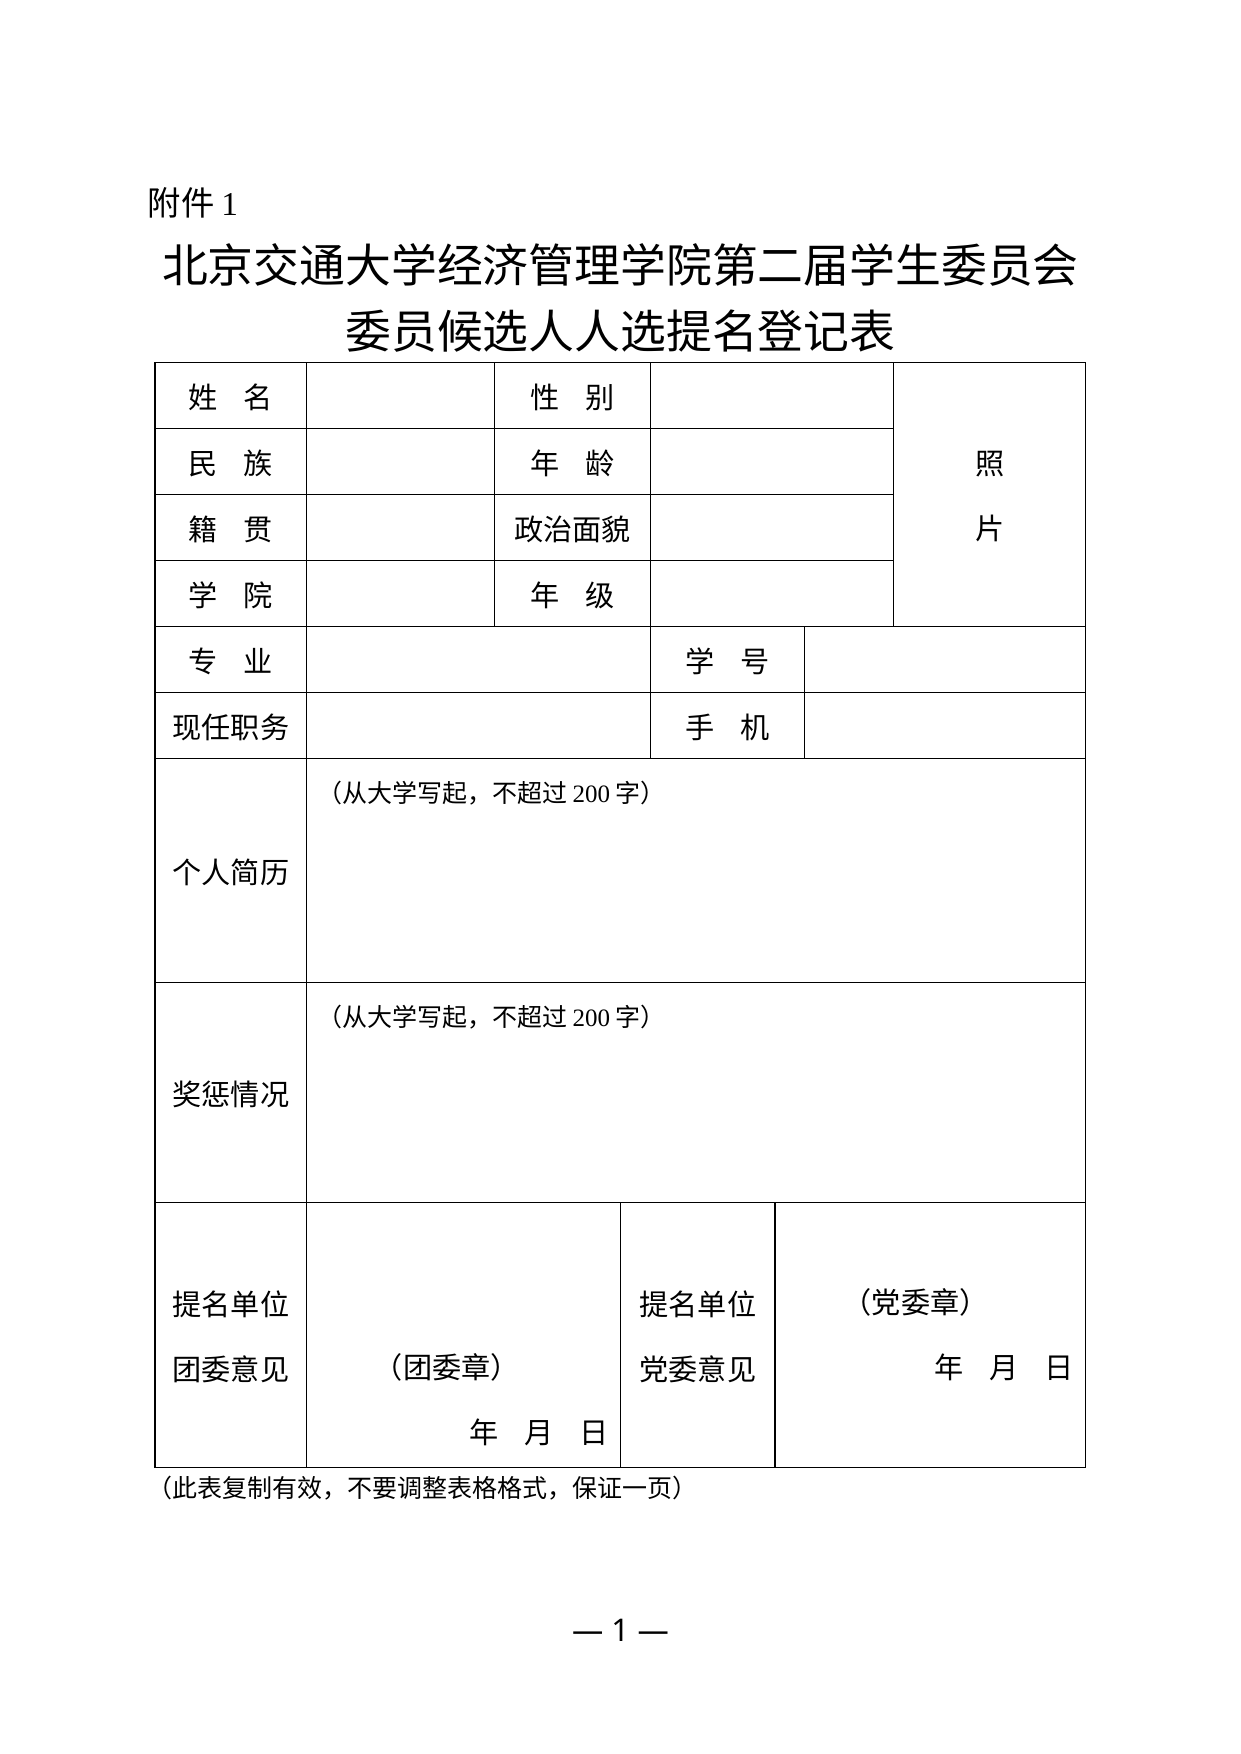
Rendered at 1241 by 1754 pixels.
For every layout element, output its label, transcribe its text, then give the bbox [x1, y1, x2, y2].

text （此表复制有效，不要调整表格格式，保证一页） [148, 1468, 1067, 1504]
table_cell [651, 495, 893, 560]
table_cell （团委章） 年 月 日 [307, 1203, 620, 1467]
table_header 性 别 [495, 363, 650, 428]
table_cell 民 族 [156, 429, 306, 494]
text 附件1 [148, 162, 1092, 229]
table_cell 提名单位 团委意见 [156, 1203, 306, 1467]
table_cell 籍 贯 [156, 495, 306, 560]
table_cell [307, 429, 494, 494]
table_header 姓 名 [156, 363, 306, 428]
table_cell [805, 693, 1085, 758]
table_cell [651, 429, 893, 494]
table_cell （从大学写起，不超过200字） [307, 759, 1085, 982]
table_cell 政治面貌 [495, 495, 650, 560]
table_cell 年 级 [495, 561, 650, 626]
table_header 照 片 [894, 363, 1085, 626]
table_cell 手 机 [651, 693, 804, 758]
table_cell [307, 693, 650, 758]
table_cell 学 院 [156, 561, 306, 626]
table_cell [307, 561, 494, 626]
table_header [307, 363, 494, 428]
text 委员候选人人选提名登记表 [148, 295, 1092, 362]
table_cell [805, 627, 1085, 692]
table_cell 提名单位 党委意见 [621, 1203, 774, 1467]
table_header [651, 363, 893, 428]
table_cell [307, 627, 650, 692]
table_cell [307, 495, 494, 560]
table_cell 现任职务 [156, 693, 306, 758]
table_cell [651, 561, 893, 626]
table_cell 专 业 [156, 627, 306, 692]
table_cell 学 号 [651, 627, 804, 692]
table_cell （党委章） 年 月 日 [776, 1203, 1085, 1467]
table_cell 年 龄 [495, 429, 650, 494]
table_cell 个人简历 [156, 759, 306, 982]
text 北京交通大学经济管理学院第二届学生委员会 [148, 229, 1092, 295]
table_cell （从大学写起，不超过200字） [307, 983, 1085, 1202]
table_cell 奖惩情况 [156, 983, 306, 1202]
